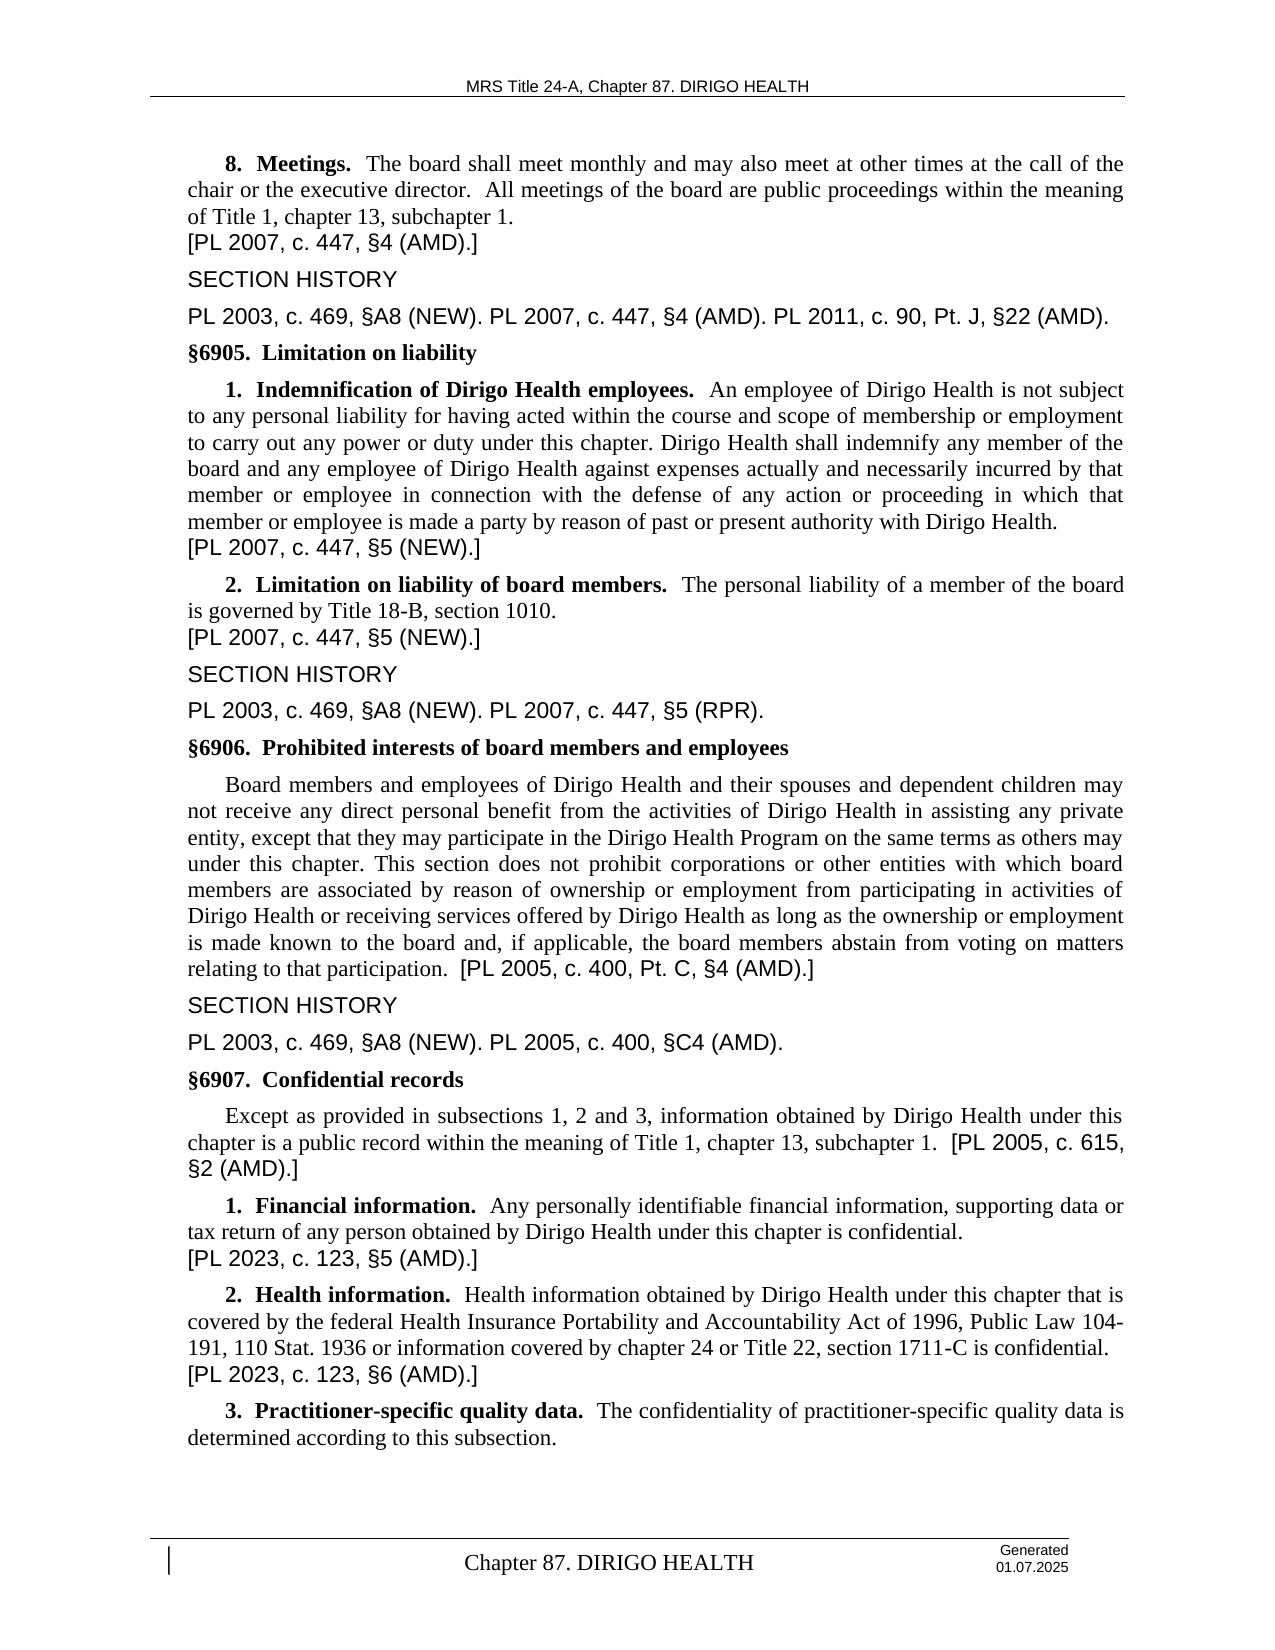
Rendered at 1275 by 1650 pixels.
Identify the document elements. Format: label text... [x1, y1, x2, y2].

text [PL 2023, c. 123, §5 (AMD).] [187, 1245, 1125, 1271]
text SECTION HISTORY [187, 266, 1125, 292]
text Board members and employees of Dirigo Health and their spouses and dependent children may not receive any direct personal benefit from the activities of Dirigo Health in assisting any private entity, except that they may participate in the Dirigo Health Program on the same terms as others may under this chapter. This section does not prohibit corporations or other entities with which board members are associated by reason of ownership or employment from participating in activities of Dirigo Health or receiving services offered by Dirigo Health as long as the ownership or employment is made known to the board and, if applicable, the board members abstain from voting on matters relating to that participation. [PL 2005, c. 400, Pt. C, §4 (AMD).] [187, 771, 1125, 982]
text SECTION HISTORY [187, 661, 1125, 687]
text PL 2003, c. 469, §A8 (NEW). PL 2007, c. 447, §5 (RPR). [187, 697, 1125, 724]
text PL 2003, c. 469, §A8 (NEW). PL 2007, c. 447, §4 (AMD). PL 2011, c. 90, Pt. J, §22 (AMD). [187, 303, 1125, 329]
text [PL 2007, c. 447, §5 (NEW).] [187, 624, 1125, 650]
text Except as provided in subsections 1, 2 and 3, information obtained by Dirigo Health under this chapter is a public record within the meaning of Title 1, chapter 13, subchapter 1. [PL 2005, c. 615, §2 (AMD).] [187, 1102, 1125, 1182]
text 1. Financial information. Any personally identifiable financial information, supporting data or tax return of any person obtained by Dirigo Health under this chapter is confidential. [187, 1192, 1125, 1245]
text 1. Indemnification of Dirigo Health employees. An employee of Dirigo Health is not subject to any personal liability for having acted within the course and scope of membership or employment to carry out any power or duty under this chapter. Dirigo Health shall indemnify any member of the board and any employee of Dirigo Health against expenses actually and necessarily incurred by that member or employee in connection with the defense of any action or proceeding in which that member or employee is made a party by reason of past or present authority with Dirigo Health. [187, 376, 1125, 534]
text 2. Health information. Health information obtained by Dirigo Health under this chapter that is covered by the federal Health Insurance Portability and Accountability Act of 1996, Public Law 104-191, 110 Stat. 1936 or information covered by chapter 24 or Title 22, section 1711‑C is confidential. [187, 1282, 1125, 1361]
text §6906. Prohibited interests of board members and employees [187, 734, 1125, 760]
text [PL 2007, c. 447, §4 (AMD).] [187, 229, 1125, 255]
text SECTION HISTORY [187, 992, 1125, 1018]
text [PL 2023, c. 123, §6 (AMD).] [187, 1361, 1125, 1387]
text 2. Limitation on liability of board members. The personal liability of a member of the board is governed by Title 18‑B, section 1010. [187, 571, 1125, 624]
text 8. Meetings. The board shall meet monthly and may also meet at other times at the call of the chair or the executive director. All meetings of the board are public proceedings within the meaning of Title 1, chapter 13, subchapter 1. [187, 150, 1125, 229]
text [PL 2007, c. 447, §5 (NEW).] [187, 534, 1125, 561]
text §6905. Limitation on liability [187, 339, 1125, 366]
text 3. Practitioner-specific quality data. The confidentiality of practitioner-specific quality data is determined according to this subsection. [187, 1397, 1125, 1450]
text PL 2003, c. 469, §A8 (NEW). PL 2005, c. 400, §C4 (AMD). [187, 1029, 1125, 1055]
text §6907. Confidential records [187, 1066, 1125, 1092]
